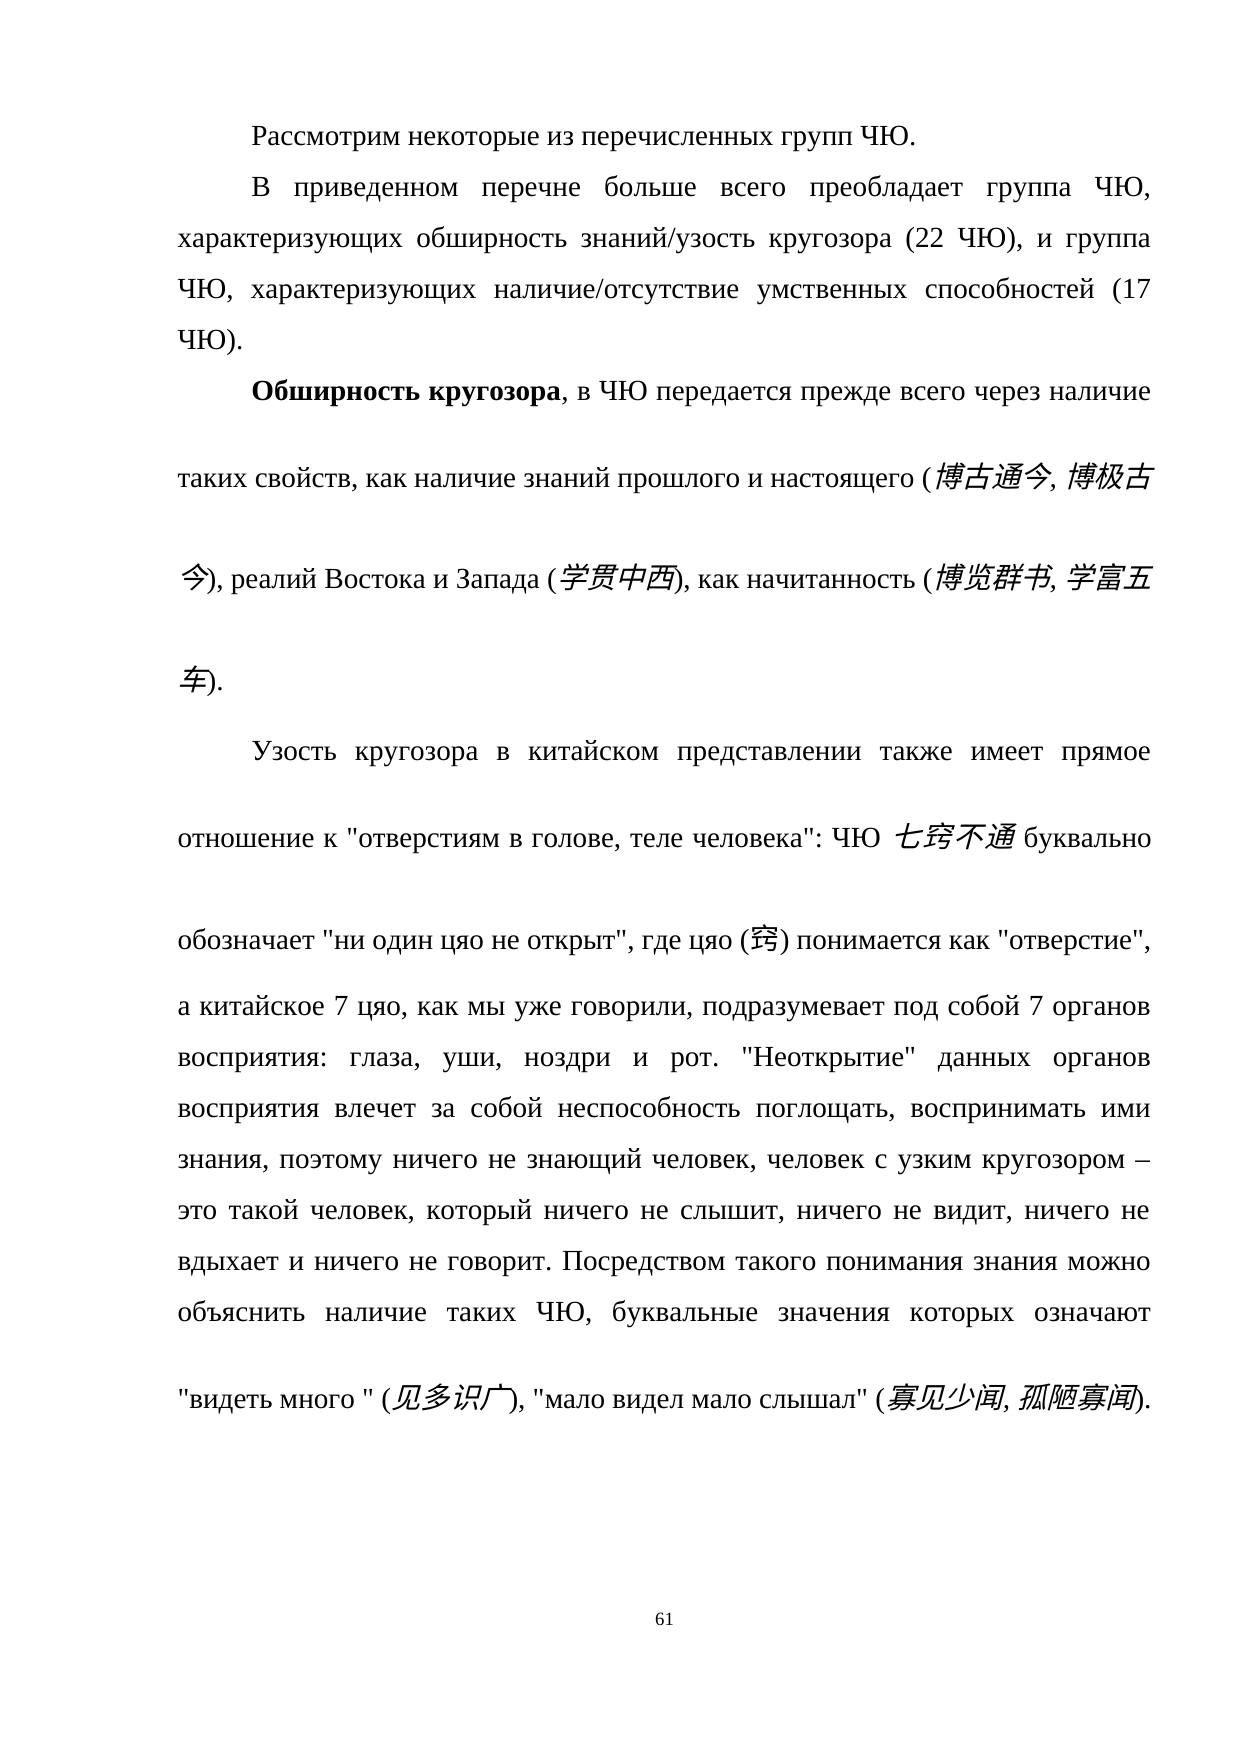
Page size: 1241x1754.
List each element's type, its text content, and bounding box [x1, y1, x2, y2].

list Рассмотрим некоторые из перечисленных групп ЧЮ. [177, 118, 1152, 152]
list В приведенном перечне больше всего преобладает группа ЧЮ, характеризующих обширность знаний/узость кругозора (22 ЧЮ), и группа ЧЮ, характеризующих наличие/отсутствие умственных способностей (17 ЧЮ). [177, 169, 1152, 356]
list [177, 733, 1152, 1429]
list Обширность кругозора, в ЧЮ передается прежде всего через наличие таких свойств, как наличие знаний прошлого и настоящего (博古通今, 博极古今), реалий Востока и Запада (学贯中西), как начитанность (博览群书, 学富五车). [177, 372, 1152, 712]
